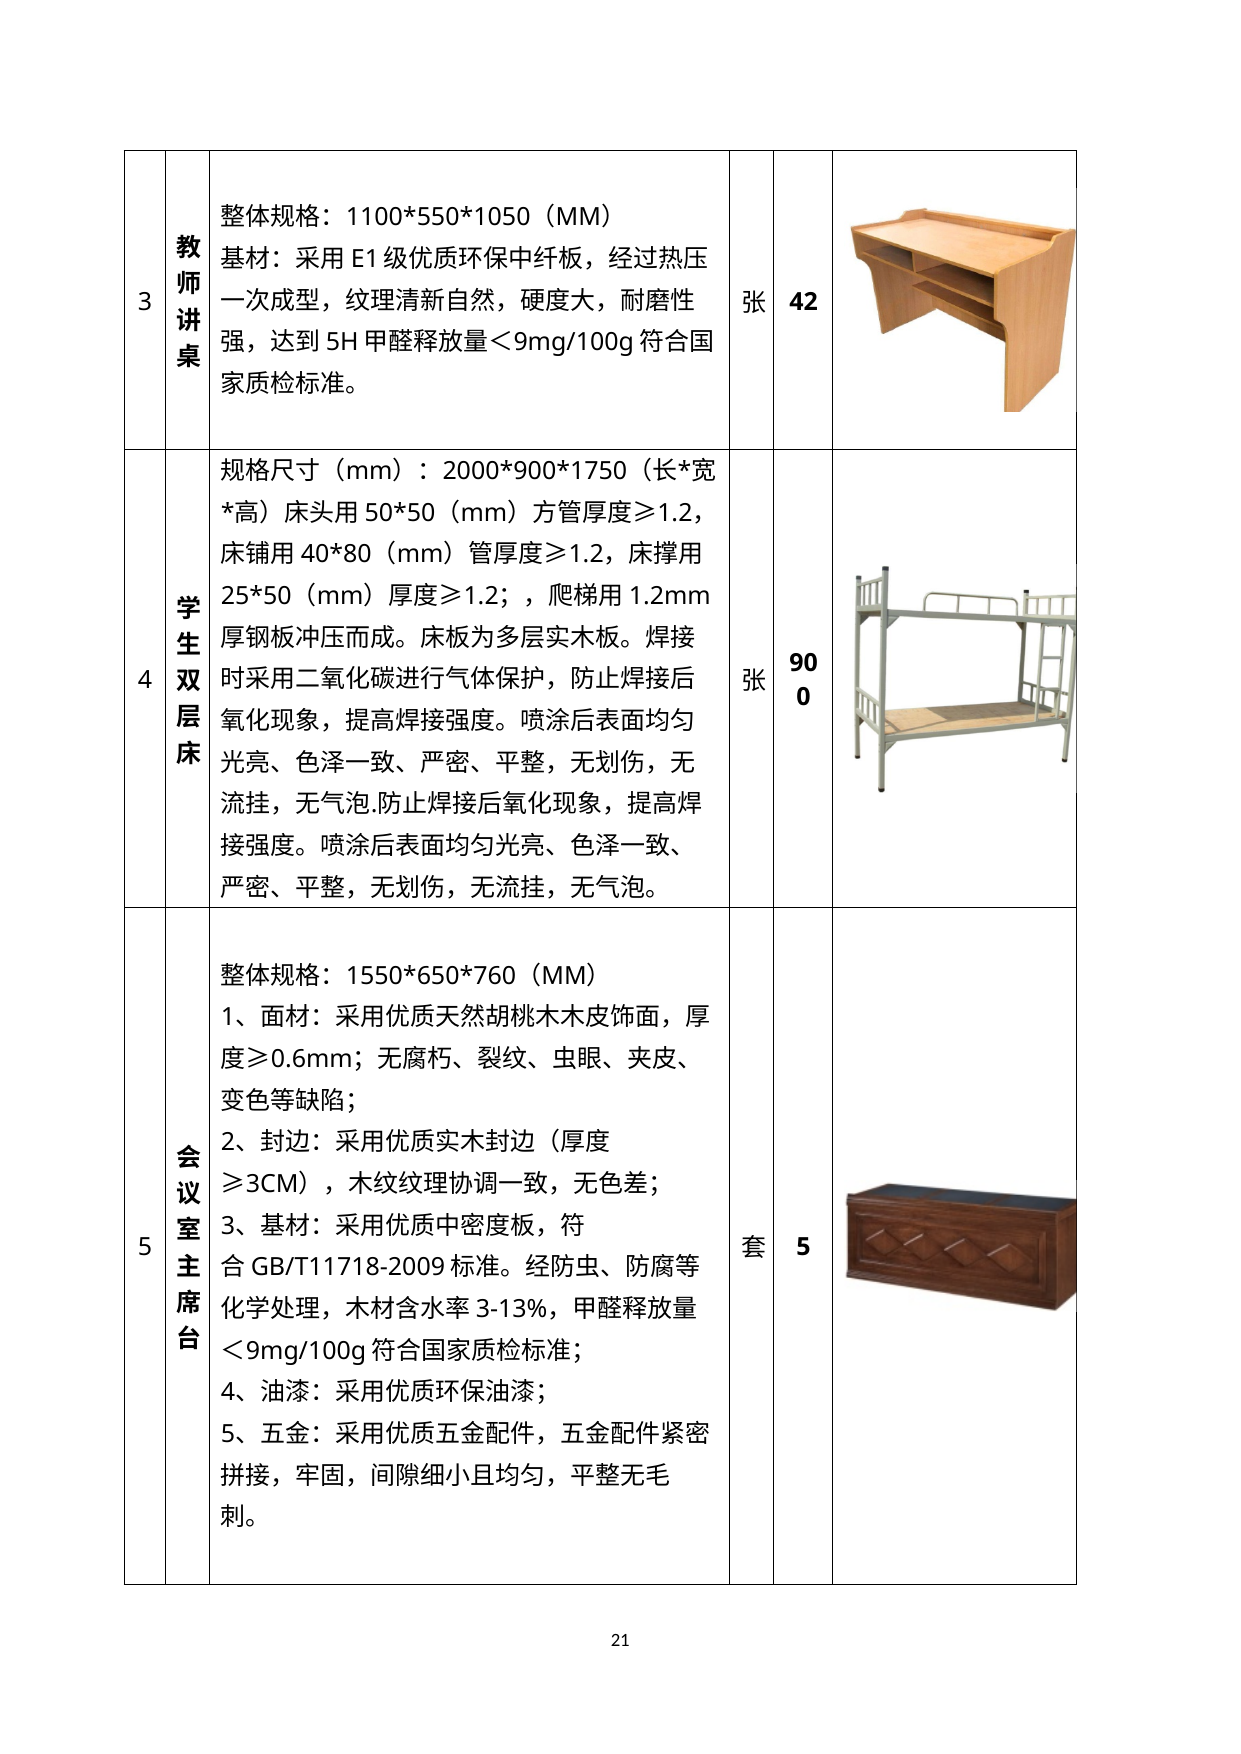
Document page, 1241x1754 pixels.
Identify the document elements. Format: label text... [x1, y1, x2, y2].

table_cell [833, 151, 1076, 449]
table_cell 3 [125, 151, 165, 449]
table_cell 整体规格：1550*650*760（MM） 1、面材：采用优质天然胡桃木木皮饰面，厚度≥0.6mm；无腐朽、裂纹、虫眼、夹皮、变色等缺陷； 2、封边：采用优质实木封边（厚度≥3CM），木纹纹理协调一致，无色差； 3、基材：采用优质中密度板，符合GB/T11718-2009标准。经防虫、防腐等化学处理，木材含水率3-13%，甲醛释放量＜9mg/100g符合国家质检标准； 4、油漆：采用优质环保油漆； 5、五金：采用优质五金配件，五金配件紧密拼接，牢固，间隙细小且均匀，平整无毛刺。 [210, 908, 729, 1584]
table_cell [833, 450, 1076, 907]
table_cell 5 [125, 908, 165, 1584]
table_cell 张 [730, 450, 773, 907]
table_cell 套 [730, 908, 773, 1584]
table_cell 4 [125, 450, 165, 907]
table_cell 学生双层床 [166, 450, 209, 907]
table_cell 整体规格：1100*550*1050（MM） 基材：采用E1级优质环保中纤板，经过热压一次成型，纹理清新自然，硬度大，耐磨性强，达到5H甲醛释放量＜9mg/100g符合国家质检标准。 [210, 151, 729, 449]
table_cell 900 [774, 450, 832, 907]
table_cell [833, 908, 1076, 1584]
picture [844, 564, 1077, 793]
table_cell 会议室主席台 [166, 908, 209, 1584]
picture [844, 188, 1077, 412]
table_cell 教师讲桌 [166, 151, 209, 449]
table_cell 42 [774, 151, 832, 449]
table_cell 张 [730, 151, 773, 449]
table_cell 规格尺寸（mm）：2000*900*1750（长*宽*高）床头用50*50（mm）方管厚度≥1.2，床铺用40*80（mm）管厚度≥1.2，床撑用25*50（mm）厚度≥1.2；，爬梯用1.2mm厚钢板冲压而成。床板为多层实木板。焊接时采用二氧化碳进行气体保护，防止焊接后氧化现象，提高焊接强度。喷涂后表面均匀光亮、色泽一致、严密、平整，无划伤，无流挂，无气泡.防止焊接后氧化现象，提高焊接强度。喷涂后表面均匀光亮、色泽一致、严密、平整，无划伤，无流挂，无气泡。 [210, 450, 729, 907]
picture [844, 1180, 1077, 1312]
table_cell 5 [774, 908, 832, 1584]
